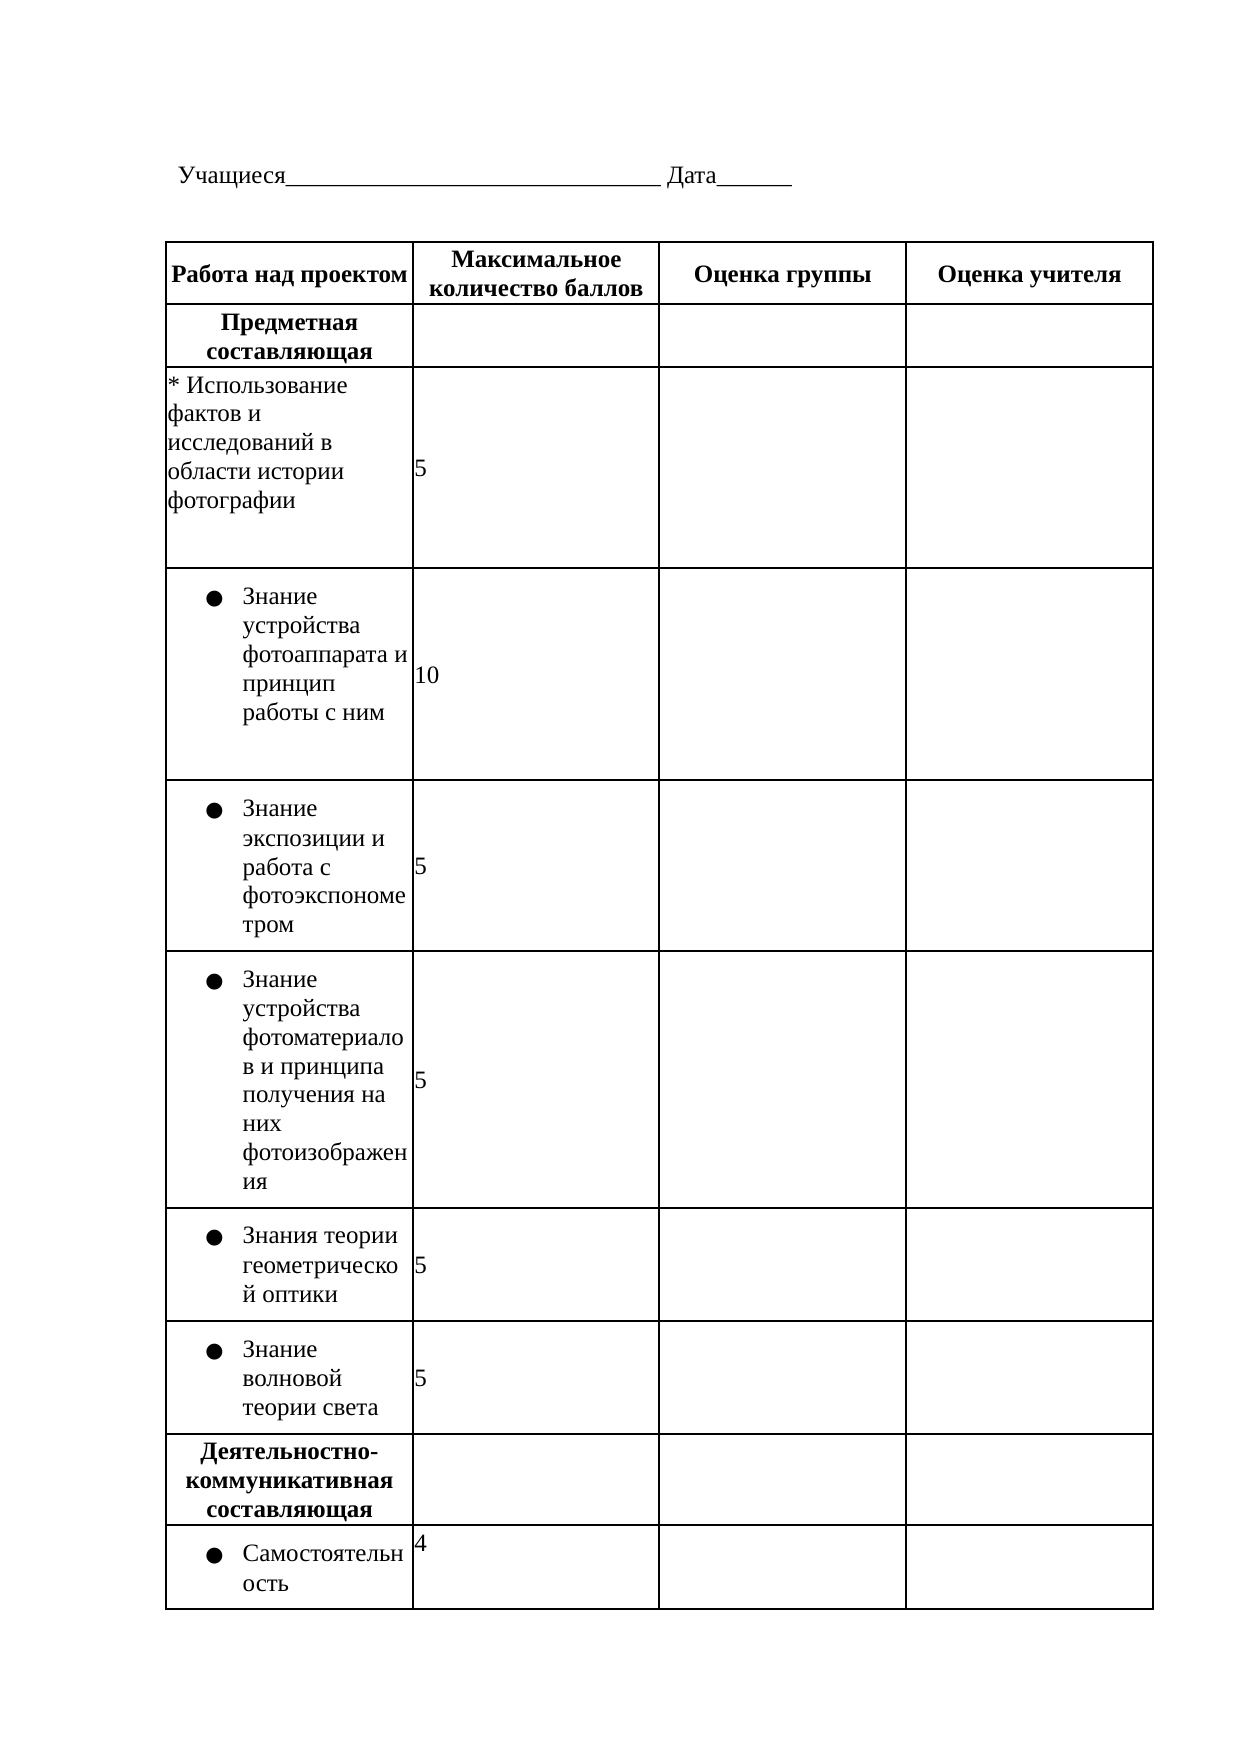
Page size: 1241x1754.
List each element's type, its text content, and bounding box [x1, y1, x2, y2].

table_cell 5 [414, 368, 658, 567]
table_cell [660, 569, 905, 779]
table_cell 5 [414, 781, 658, 950]
table_cell [414, 305, 658, 366]
table_cell [907, 1435, 1152, 1524]
table_cell Знание волновой теории света [167, 1322, 412, 1433]
table_header Оценка группы [660, 243, 905, 303]
table_cell Предметная составляющая [167, 305, 412, 366]
table_cell Знание экспозиции и работа с фотоэкспонометром [167, 781, 412, 950]
table_cell [907, 952, 1152, 1207]
table_header Максимальное количество баллов [414, 243, 658, 303]
table_cell [660, 1209, 905, 1319]
table_cell 10 [414, 569, 658, 779]
table_cell [907, 781, 1152, 950]
table_cell [907, 1526, 1152, 1608]
table_cell [907, 1322, 1152, 1433]
table_cell [660, 1526, 905, 1608]
table_cell 5 [414, 1322, 658, 1433]
text Учащиеся______________________________ Дата______ [177, 160, 1152, 188]
table_header Работа над проектом [167, 243, 412, 303]
table_cell [660, 368, 905, 567]
table_cell 5 [414, 1209, 658, 1319]
table_cell [660, 1435, 905, 1524]
table_cell 4 [414, 1526, 658, 1608]
table_cell [660, 1322, 905, 1433]
table_cell Деятельностно-коммуникативная составляющая [167, 1435, 412, 1524]
table_cell [660, 781, 905, 950]
table_cell Знания теории геометрической оптики [167, 1209, 412, 1319]
table_cell [907, 368, 1152, 567]
table_cell 5 [414, 952, 658, 1207]
table_cell [907, 1209, 1152, 1319]
table_cell [660, 305, 905, 366]
table_cell [907, 569, 1152, 779]
table_cell Знание устройства фотоаппарата и принцип работы с ним [167, 569, 412, 779]
table_cell Самостоятельность [167, 1526, 412, 1608]
table_header Оценка учителя [907, 243, 1152, 303]
table_cell [660, 952, 905, 1207]
table_cell [907, 305, 1152, 366]
table_cell [414, 1435, 658, 1524]
table_cell Знание устройства фотоматериалов и принципа получения на них фотоизображения [167, 952, 412, 1207]
table_cell * Использование фактов и исследований в области истории фотографии [167, 368, 412, 567]
